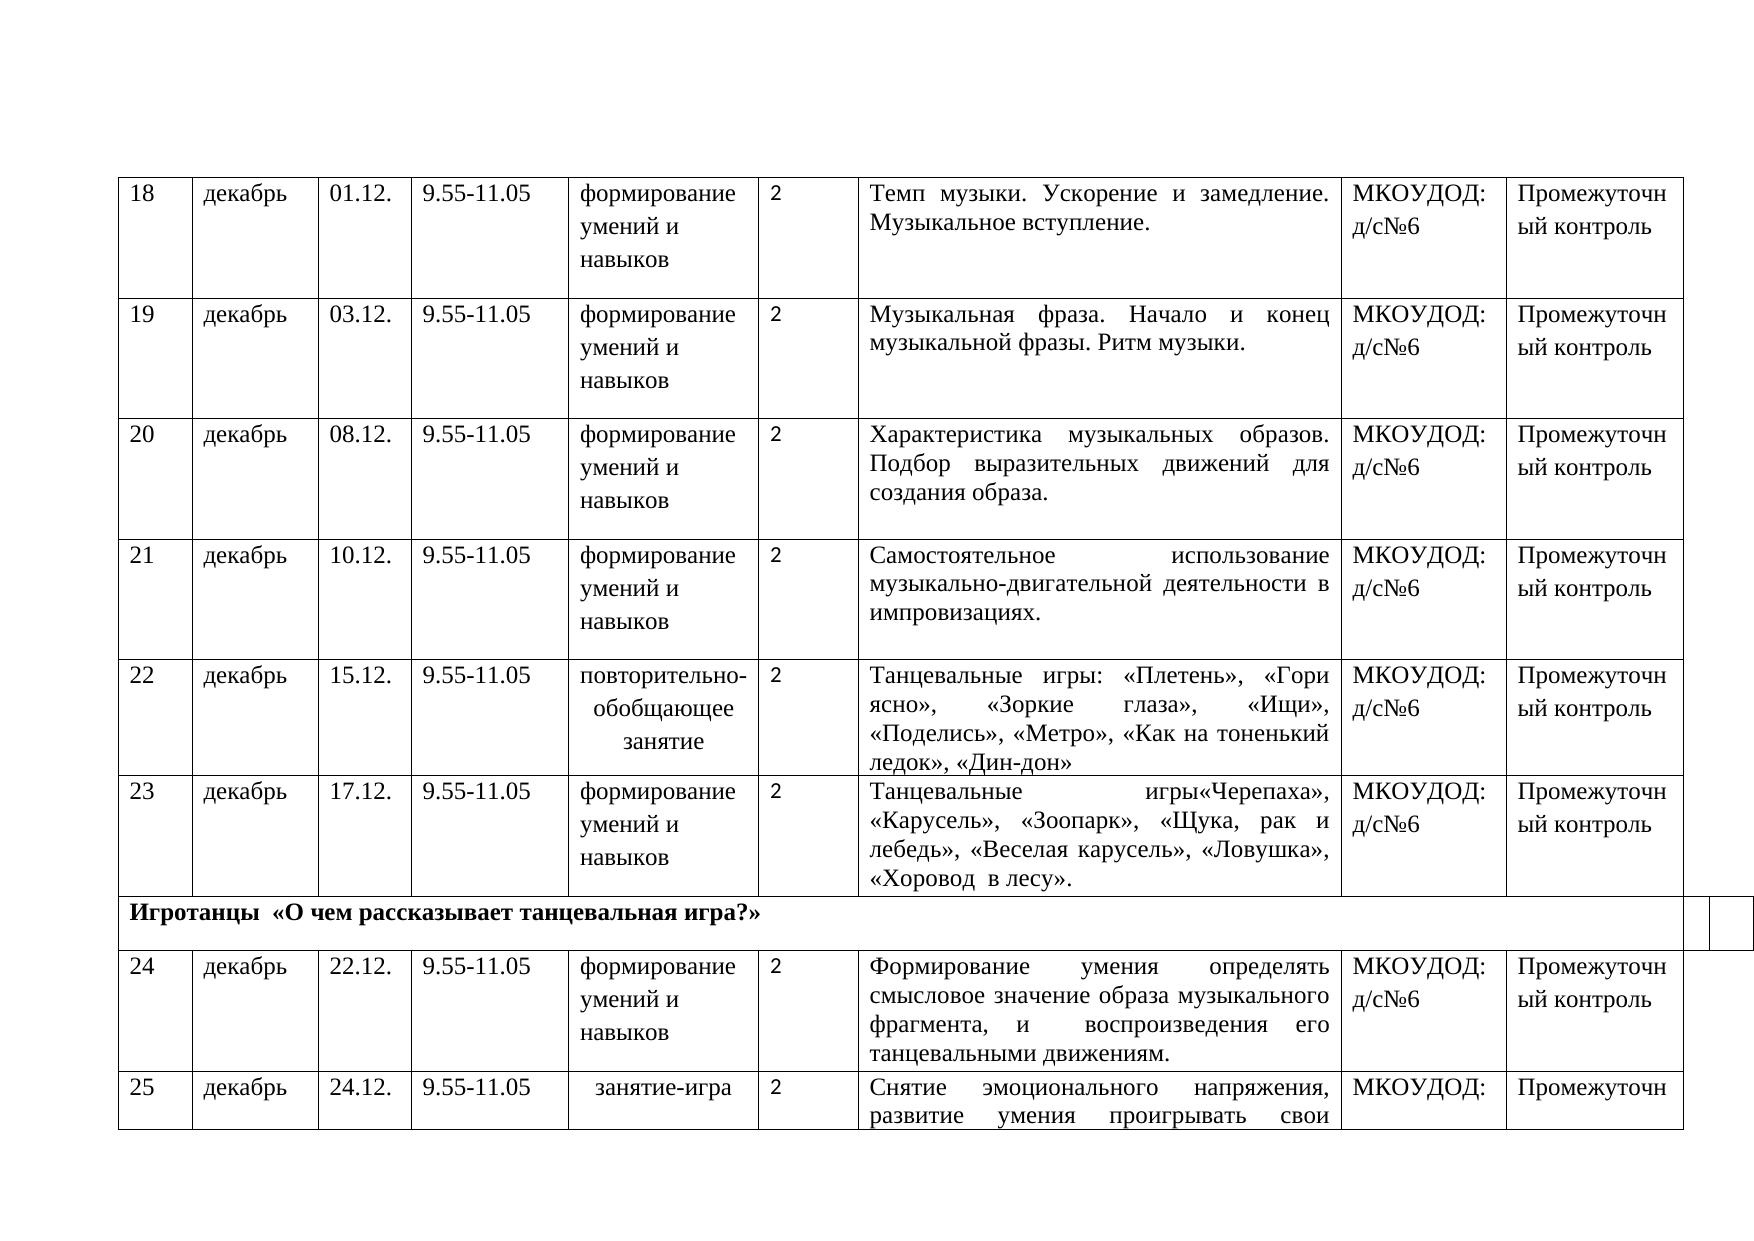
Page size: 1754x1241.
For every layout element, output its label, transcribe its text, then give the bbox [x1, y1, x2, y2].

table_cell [1507, 1072, 1683, 1129]
table_cell МКОУДОД:д/с№6 [1342, 178, 1506, 298]
table_cell 10.12. [319, 540, 411, 659]
table_cell МКОУДОД:д/с№6 [1342, 1072, 1506, 1129]
table_cell формирование умений и навыков [569, 299, 758, 418]
table_cell 2 [759, 540, 858, 659]
table_cell 03.12. [319, 299, 411, 418]
table_cell 9.55-11.05 [412, 776, 568, 896]
table_cell Игротанцы «О чем рассказывает танцевальная игра?» [119, 897, 1683, 950]
table_cell 22 [119, 660, 192, 775]
table_cell 2 [759, 951, 858, 1071]
table_cell [1684, 897, 1709, 950]
table_cell Темп музыки. Ускорение и замедление. Музыкальное вступление. [859, 178, 1341, 298]
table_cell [859, 1072, 1341, 1129]
table_cell 9.55-11.05 [412, 540, 568, 659]
table_cell 9.55-11.05 [412, 299, 568, 418]
table_cell декабрь [193, 419, 318, 539]
table_cell 17.12. [319, 776, 411, 896]
table_cell 22.12. [319, 951, 411, 1071]
table_cell повторительно-обобщающее занятие [569, 660, 758, 775]
table_cell [1710, 897, 1753, 950]
table_cell Промежуточный контроль [1507, 951, 1683, 1071]
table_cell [569, 178, 758, 298]
table_cell 9.55-11.05 [412, 419, 568, 539]
table_cell 2 [759, 660, 858, 775]
table_cell МКОУДОД:д/с№6 [1342, 419, 1506, 539]
table_cell занятие-игра [569, 1072, 758, 1129]
table_cell декабрь [193, 951, 318, 1071]
table_cell 15.12. [319, 660, 411, 775]
table_cell 9.55-11.05 [412, 178, 568, 298]
table_cell Самостоятельное использование музыкально-двигательной деятельности в импровизациях. [859, 540, 1341, 659]
table_cell Промежуточный контроль [1507, 299, 1683, 418]
table_cell Промежуточный контроль [1507, 419, 1683, 539]
table_cell МКОУДОД:д/с№6 [1342, 660, 1506, 775]
table_cell Танцевальные игры: «Плетень», «Гори ясно», «Зоркие глаза», «Ищи», «Поделись», «Метро», «Как на тоненький ледок», «Дин-дон» [859, 660, 1341, 775]
table_cell 21 [119, 540, 192, 659]
table_cell декабрь [193, 299, 318, 418]
table_cell 2 [759, 1072, 858, 1129]
table_cell 23 [119, 776, 192, 896]
table_cell 20 [119, 419, 192, 539]
table_cell 24.12. [319, 1072, 411, 1129]
table_cell МКОУДОД:д/с№6 [1342, 299, 1506, 418]
table_cell декабрь [193, 776, 318, 896]
table_cell Промежуточный контроль [1507, 776, 1683, 896]
table_cell 2 [759, 776, 858, 896]
table_cell 9.55-11.05 [412, 660, 568, 775]
table_cell 2 [759, 419, 858, 539]
table_cell 08.12. [319, 419, 411, 539]
table_cell 19 [119, 299, 192, 418]
table_cell 2 [759, 178, 858, 298]
table_cell 25 [119, 1072, 192, 1129]
table_cell 9.55-11.05 [412, 1072, 568, 1129]
table_cell формирование умений и навыков [569, 776, 758, 896]
table_cell МКОУДОД:д/с№6 [1342, 951, 1506, 1071]
table_cell Музыкальная фраза. Начало и конец музыкальной фразы. Ритм музыки. [859, 299, 1341, 418]
table_cell 24 [119, 951, 192, 1071]
table_cell 2 [759, 299, 858, 418]
table_cell декабрь [193, 178, 318, 298]
table_cell формирование умений и навыков [569, 540, 758, 659]
table_cell МКОУДОД:д/с№6 [1342, 540, 1506, 659]
table_cell Формирование умения определять смысловое значение образа музыкального фрагмента, и воспроизведения его танцевальными движениям. [859, 951, 1341, 1071]
table_cell 01.12. [319, 178, 411, 298]
table_cell декабрь [193, 1072, 318, 1129]
table_cell декабрь [193, 540, 318, 659]
table_cell МКОУДОД:д/с№6 [1342, 776, 1506, 896]
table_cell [1507, 178, 1683, 298]
table_cell 18 [119, 178, 192, 298]
table_cell 9.55-11.05 [412, 951, 568, 1071]
table_cell Танцевальные игры«Черепаха», «Карусель», «Зоопарк», «Щука, рак и лебедь», «Веселая карусель», «Ловушка», «Хоровод в лесу». [859, 776, 1341, 896]
table_cell Промежуточный контроль [1507, 540, 1683, 659]
table_cell Промежуточный контроль [1507, 660, 1683, 775]
table_cell декабрь [193, 660, 318, 775]
table_cell формирование умений и навыков [569, 419, 758, 539]
table_cell формирование умений и навыков [569, 951, 758, 1071]
table_cell Характеристика музыкальных образов. Подбор выразительных движений для создания образа. [859, 419, 1341, 539]
